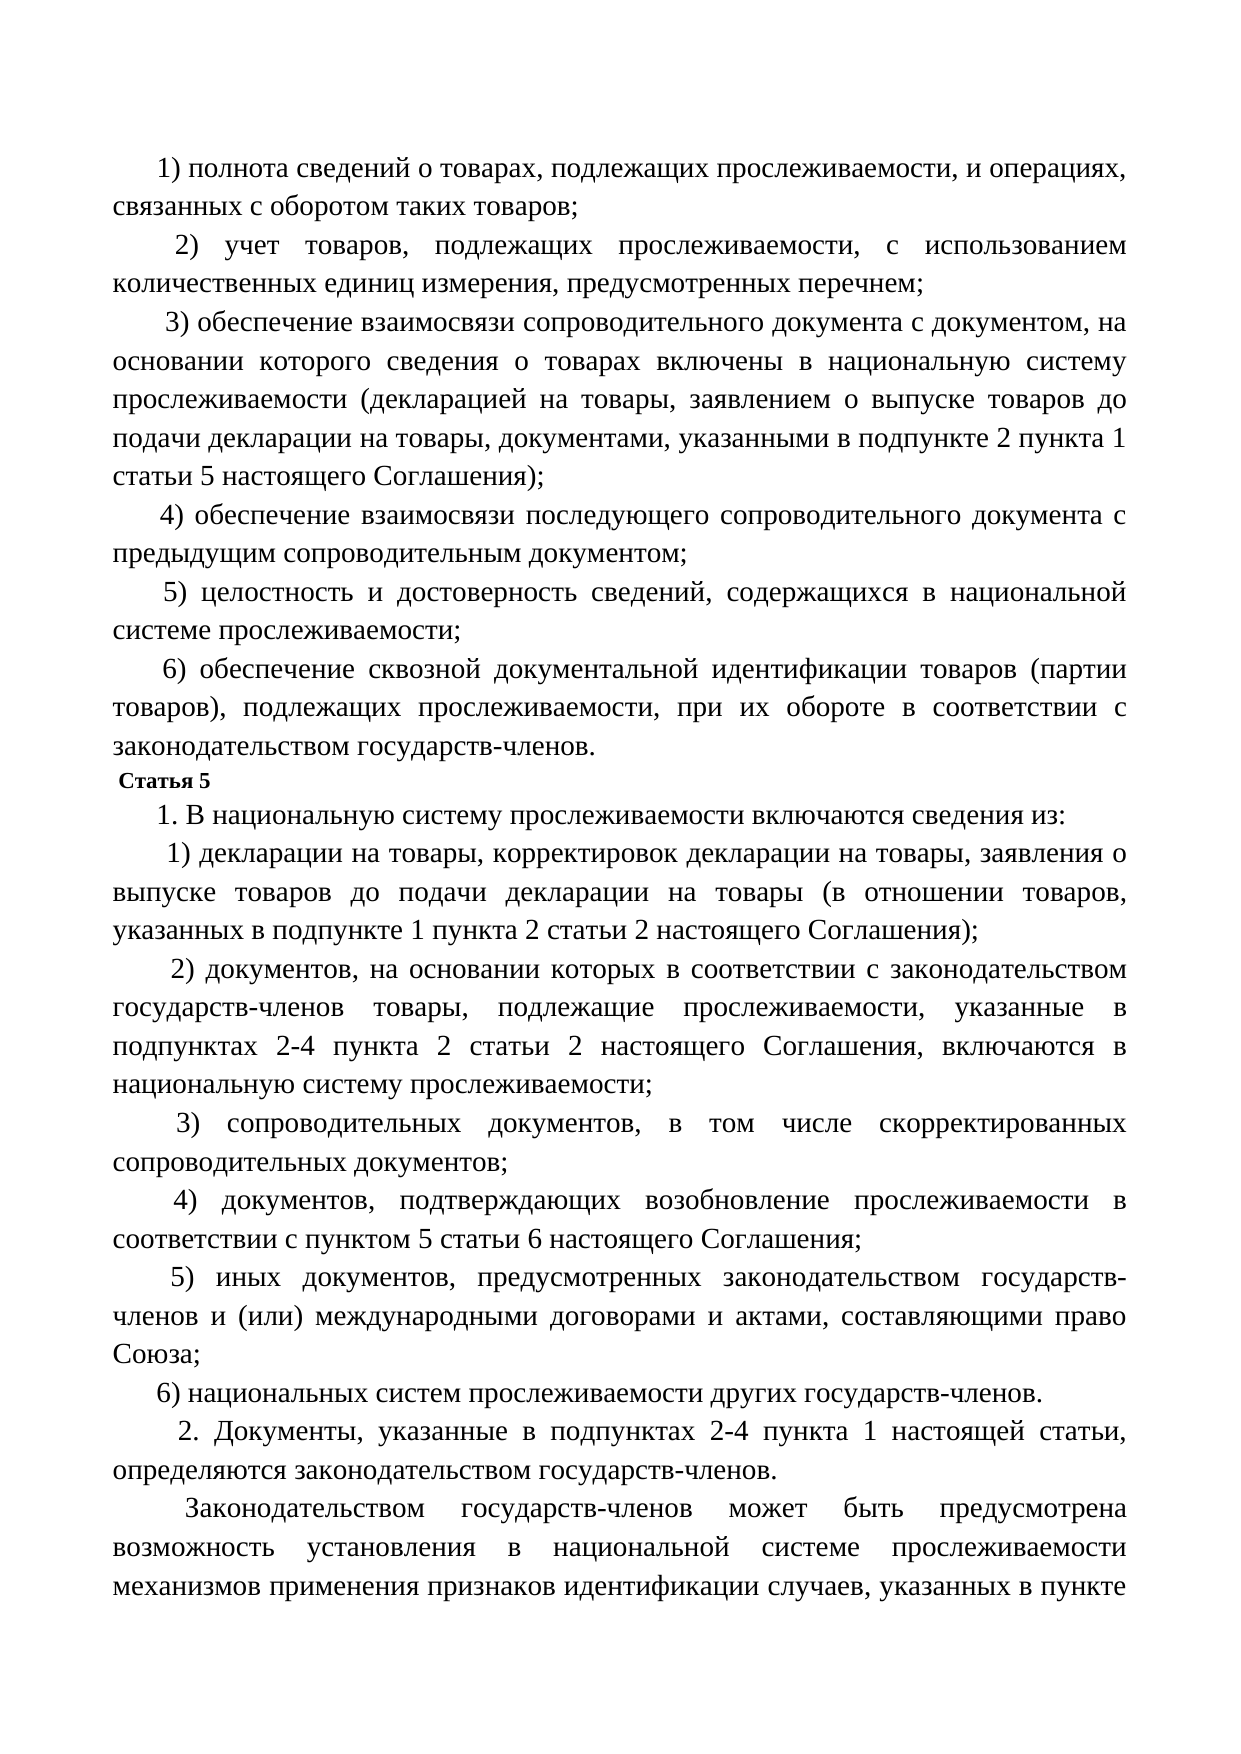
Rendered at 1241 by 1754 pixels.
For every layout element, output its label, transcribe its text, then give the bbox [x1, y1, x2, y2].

text 6) национальных систем прослеживаемости других государств-членов. [112, 1375, 1128, 1408]
text 4) документов, подтверждающих возобновление прослеживаемости в соответствии с пунктом 5 статьи 6 настоящего Соглашения; [112, 1182, 1128, 1254]
text 3) сопроводительных документов, в том числе скорректированных сопроводительных документов; [112, 1105, 1128, 1177]
text 1. В национальную систему прослеживаемости включаются сведения из: [112, 797, 1128, 830]
text 2) документов, на основании которых в соответствии с законодательством государств-членов товары, подлежащие прослеживаемости, указанные в подпунктах 2-4 пункта 2 статьи 2 настоящего Соглашения, включаются в национальную систему прослеживаемости; [112, 951, 1128, 1100]
text 3) обеспечение взаимосвязи сопроводительного документа с документом, на основании которого сведения о товарах включены в национальную систему прослеживаемости (декларацией на товары, заявлением о выпуске товаров до подачи декларации на товары, документами, указанными в подпункте 2 пункта 1 статьи 5 настоящего Соглашения); [112, 304, 1128, 492]
text 5) целостность и достоверность сведений, содержащихся в национальной системе прослеживаемости; [112, 574, 1128, 646]
text 5) иных документов, предусмотренных законодательством государств- членов и (или) международными договорами и актами, составляющими право Союза; [112, 1259, 1128, 1370]
text 1) полнота сведений о товарах, подлежащих прослеживаемости, и операциях, связанных с оборотом таких товаров; [112, 150, 1128, 222]
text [112, 1491, 1128, 1601]
text 2. Документы, указанные в подпунктах 2-4 пункта 1 настоящей статьи, определяются законодательством государств-членов. [112, 1413, 1128, 1486]
text Статья 5 [112, 767, 1128, 793]
text 4) обеспечение взаимосвязи последующего сопроводительного документа с предыдущим сопроводительным документом; [112, 497, 1128, 569]
text 2) учет товаров, подлежащих прослеживаемости, с использованием количественных единиц измерения, предусмотренных перечнем; [112, 227, 1128, 299]
text 6) обеспечение сквозной документальной идентификации товаров (партии товаров), подлежащих прослеживаемости, при их обороте в соответствии с законодательством государств-членов. [112, 651, 1128, 762]
text 1) декларации на товары, корректировок декларации на товары, заявления о выпуске товаров до подачи декларации на товары (в отношении товаров, указанных в подпункте 1 пункта 2 статьи 2 настоящего Соглашения); [112, 835, 1128, 946]
